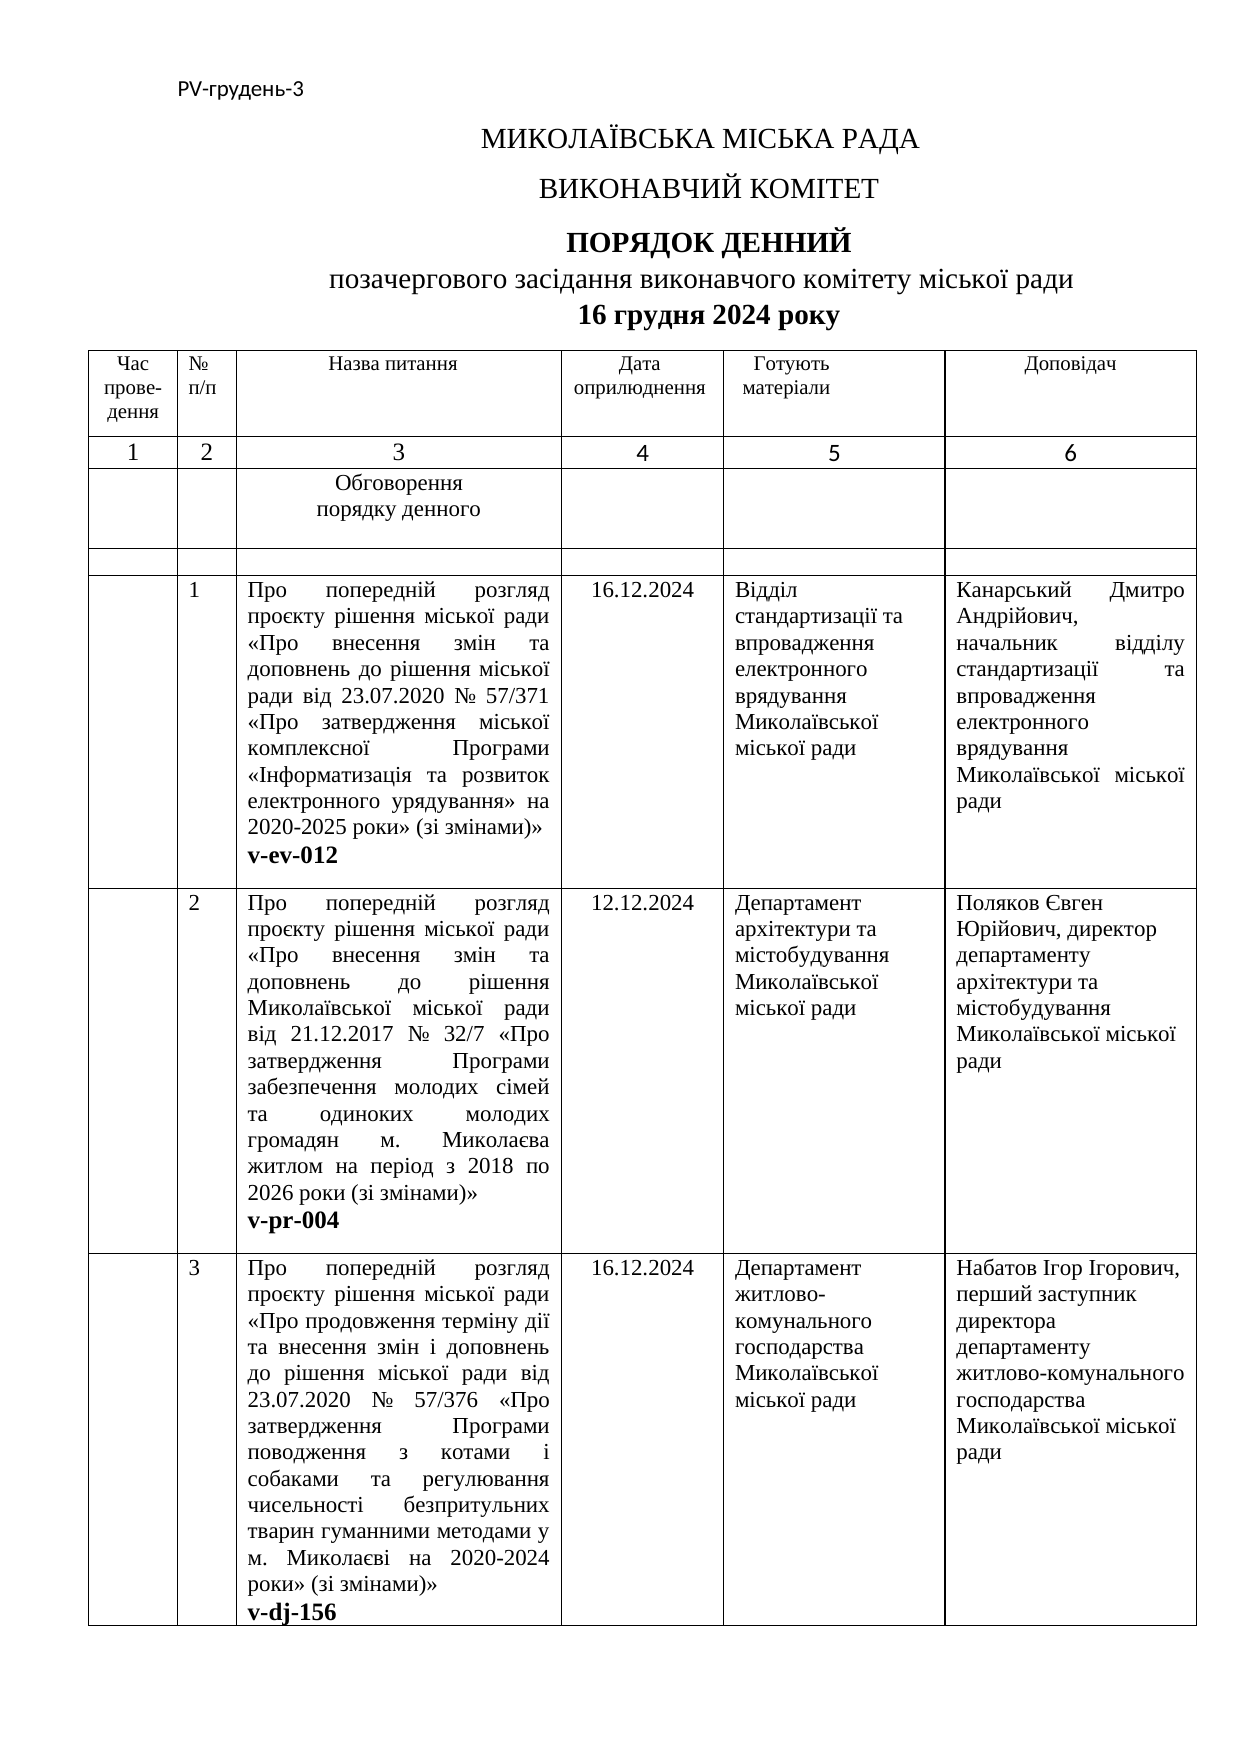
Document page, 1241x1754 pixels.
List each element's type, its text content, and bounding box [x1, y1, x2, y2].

table_cell 1 [178, 576, 236, 888]
table_cell Набатов Ігор Ігорович, перший заступник директора департаменту житлово-комунального господарства Миколаївської міської ради [946, 1254, 1196, 1625]
table_cell 12.12.2024 [562, 889, 723, 1253]
table_cell 16.12.2024 [562, 1254, 723, 1625]
table_cell Департамент архітектури та містобудування Миколаївської міської ради [724, 889, 944, 1253]
table_cell 16.12.2024 [562, 576, 723, 888]
table_cell [89, 576, 177, 888]
table_cell [89, 1254, 177, 1625]
table_header Назва питання [237, 351, 561, 436]
table_cell [946, 549, 1196, 575]
text МИКОЛАЇВСЬКА МІСЬКА РАДА [177, 121, 960, 154]
text PV-грудень-3 [177, 74, 1240, 102]
table_cell Про попередній розгляд проєкту рішення міської ради «Про внесення змін та доповнень до рішення Миколаївської міської ради від 21.12.2017 № 32/7 «Про затвердження Програми забезпечення молодих сімей та одиноких молодих громадян м. Миколаєва житлом на період з 2018 по 2026 роки (зі змінами)» v-pr-004 [237, 889, 561, 1253]
table_cell [724, 469, 944, 548]
table_cell 3 [237, 437, 561, 468]
table_cell 2 [178, 437, 236, 468]
table_cell [724, 549, 944, 575]
table_cell 5 [724, 437, 944, 468]
table_cell Департамент житлово-комунального господарства Миколаївської міської ради [724, 1254, 944, 1625]
table_cell [89, 469, 177, 548]
text ПОРЯДОК ДЕННИЙ [177, 225, 1240, 259]
table_cell Канарський Дмитро Андрійович, начальник відділу стандартизації та впровадження електронного врядування Миколаївської міської ради [946, 576, 1196, 888]
table_header Час прове- дення [89, 351, 177, 436]
text 16 грудня 2024 року [177, 297, 1240, 331]
table_header Дата оприлюднення [562, 351, 723, 436]
table_cell [89, 889, 177, 1253]
table_cell 4 [562, 437, 723, 468]
table_cell 6 [946, 437, 1196, 468]
table_cell Відділ стандартизації та впровадження електронного врядування Миколаївської міської ради [724, 576, 944, 888]
table_cell 2 [178, 889, 236, 1253]
table_cell Обговорення порядку денного [237, 469, 561, 548]
table_cell Поляков Євген Юрійович, директор департаменту архітектури та містобудування Миколаївської міської ради [946, 889, 1196, 1253]
table_header № п/п [178, 351, 236, 436]
table_cell [178, 469, 236, 548]
table_header Доповідач [946, 351, 1196, 436]
table_cell [946, 469, 1196, 548]
table_header Готують матеріали [724, 351, 944, 436]
table_cell [562, 469, 723, 548]
text позачергового засідання виконавчого комітету міської ради [177, 261, 1226, 295]
table_cell [178, 549, 236, 575]
text ВИКОНАВЧИЙ КОМІТЕТ [177, 171, 1240, 204]
table_cell Про попередній розгляд проєкту рішення міської ради «Про продовження терміну дії та внесення змін і доповнень до рішення міської ради від 23.07.2020 № 57/376 «Про затвердження Програми поводження з котами і собаками та регулювання чисельності безпритульних тварин гуманними методами у м. Миколаєві на 2020-2024 роки» (зі змінами)» v-dj-156 [237, 1254, 561, 1625]
table_cell 1 [89, 437, 177, 468]
table_cell 3 [178, 1254, 236, 1625]
table_cell Про попередній розгляд проєкту рішення міської ради «Про внесення змін та доповнень до рішення міської ради від 23.07.2020 № 57/371 «Про затвердження міської комплексної Програми «Інформатизація та розвиток електронного урядування» на 2020-2025 роки» (зі змінами)» v-ev-012 [237, 576, 561, 888]
table_cell [237, 549, 561, 575]
table_cell [89, 549, 177, 575]
table_cell [562, 549, 723, 575]
